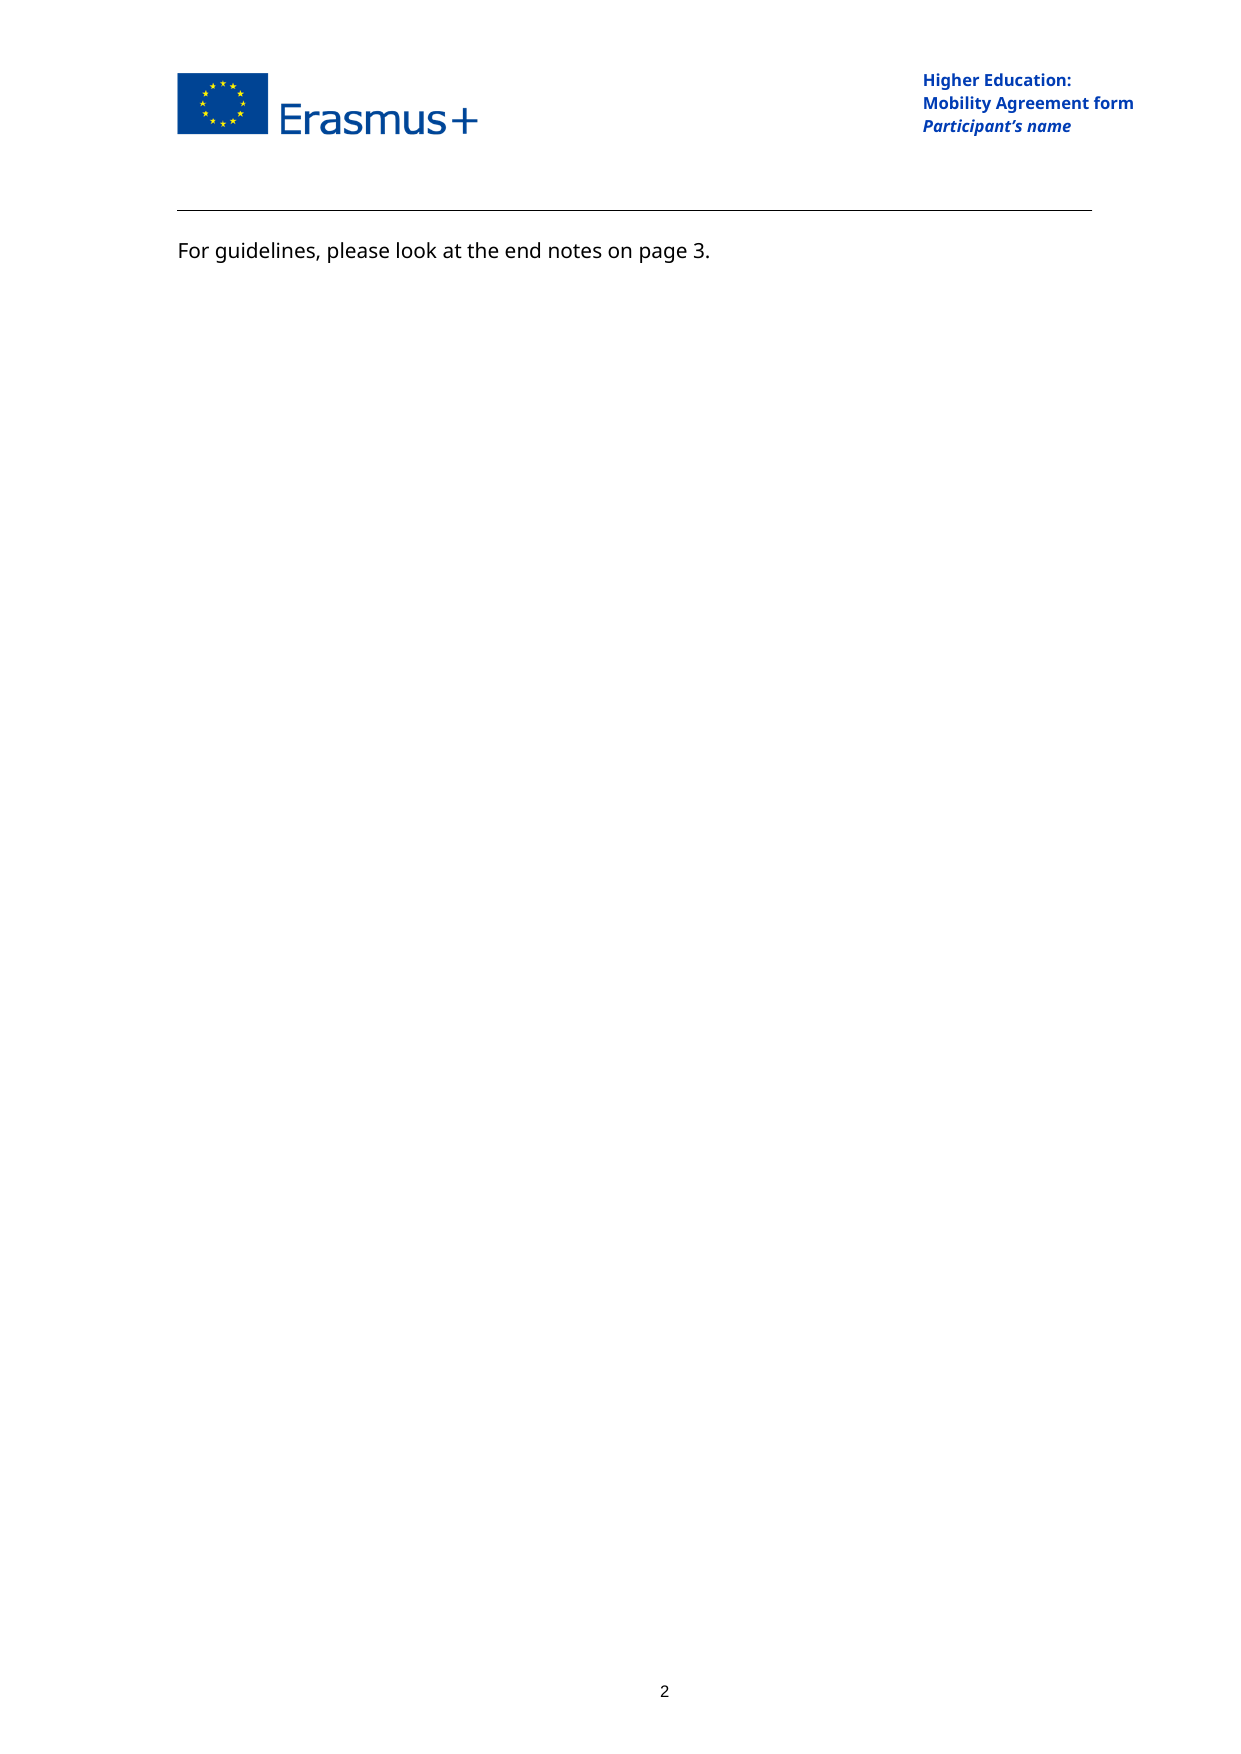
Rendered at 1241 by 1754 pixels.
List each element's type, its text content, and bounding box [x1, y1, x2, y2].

subtitle For guidelines, please look at the end notes on page 3. [177, 236, 1092, 264]
picture [177, 73, 478, 135]
